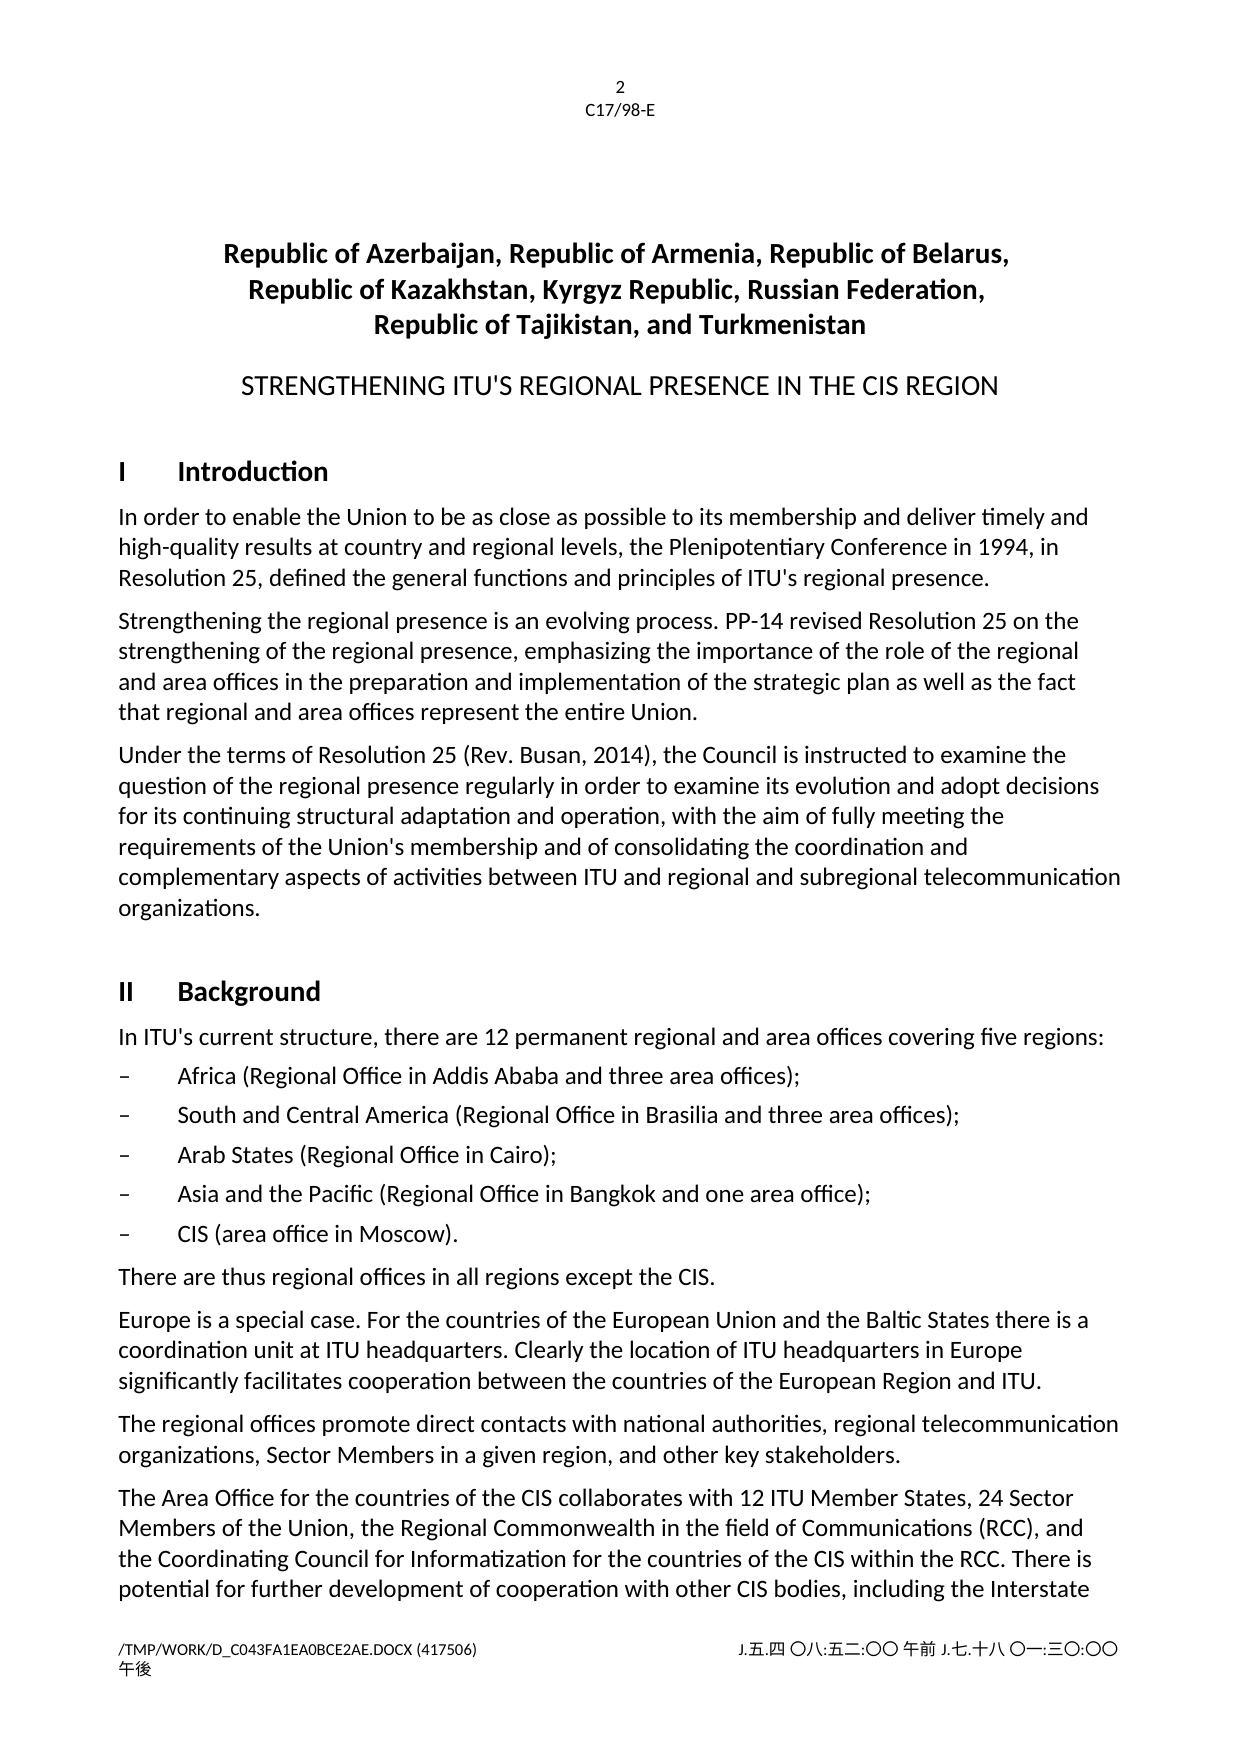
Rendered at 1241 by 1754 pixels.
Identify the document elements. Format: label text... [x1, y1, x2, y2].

text The regional offices promote direct contacts with national authorities, regional telecommunication organizations, Sector Members in a given region, and other key stakeholders. [118, 1408, 1122, 1469]
text – CIS (area office in Moscow). [118, 1218, 1122, 1249]
text – Asia and the Pacific (Regional Office in Bangkok and one area office); [118, 1179, 1122, 1209]
text Europe is a special case. For the countries of the European Union and the Baltic States there is a coordination unit at ITU headquarters. Clearly the location of ITU headquarters in Europe significantly facilitates cooperation between the countries of the European Region and ITU. [118, 1304, 1122, 1396]
text Under the terms of Resolution 25 (Rev. Busan, 2014), the Council is instructed to examine the question of the regional presence regularly in order to examine its evolution and adopt decisions for its continuing structural adaptation and operation, with the aim of fully meeting the requirements of the Union's membership and of consolidating the coordination and complementary aspects of activities between ITU and regional and subregional telecommunication organizations. [118, 739, 1122, 923]
text – Arab States (Regional Office in Cairo); [118, 1139, 1122, 1170]
text – South and Central America (Regional Office in Brasilia and three area offices); [118, 1100, 1122, 1130]
text Republic of Azerbaijan, Republic of Armenia, Republic of Belarus, Republic of Kazakhstan, Kyrgyz Republic, Russian Federation, Republic of Tajikistan, and Turkmenistan [118, 235, 1122, 342]
title STRENGTHENING ITU's REGIONAL PRESENCE IN THE CIS REGION [118, 367, 1122, 403]
text There are thus regional offices in all regions except the CIS. [118, 1261, 1122, 1292]
text – Africa (Regional Office in Addis Ababa and three area offices); [118, 1060, 1122, 1091]
text In order to enable the Union to be as close as possible to its membership and deliver timely and high-quality results at country and regional levels, the Plenipotentiary Conference in 1994, in Resolution 25, defined the general functions and principles of ITU's regional presence. [118, 501, 1122, 592]
subtitle II Background [118, 973, 1122, 1008]
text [118, 1482, 1122, 1604]
text Strengthening the regional presence is an evolving process. PP-14 revised Resolution 25 on the strengthening of the regional presence, emphasizing the importance of the role of the regional and area offices in the preparation and implementation of the strategic plan as well as the fact that regional and area offices represent the entire Union. [118, 605, 1122, 727]
text In ITU's current structure, there are 12 permanent regional and area offices covering five regions: [118, 1021, 1122, 1051]
subtitle I Introduction [118, 453, 1122, 488]
